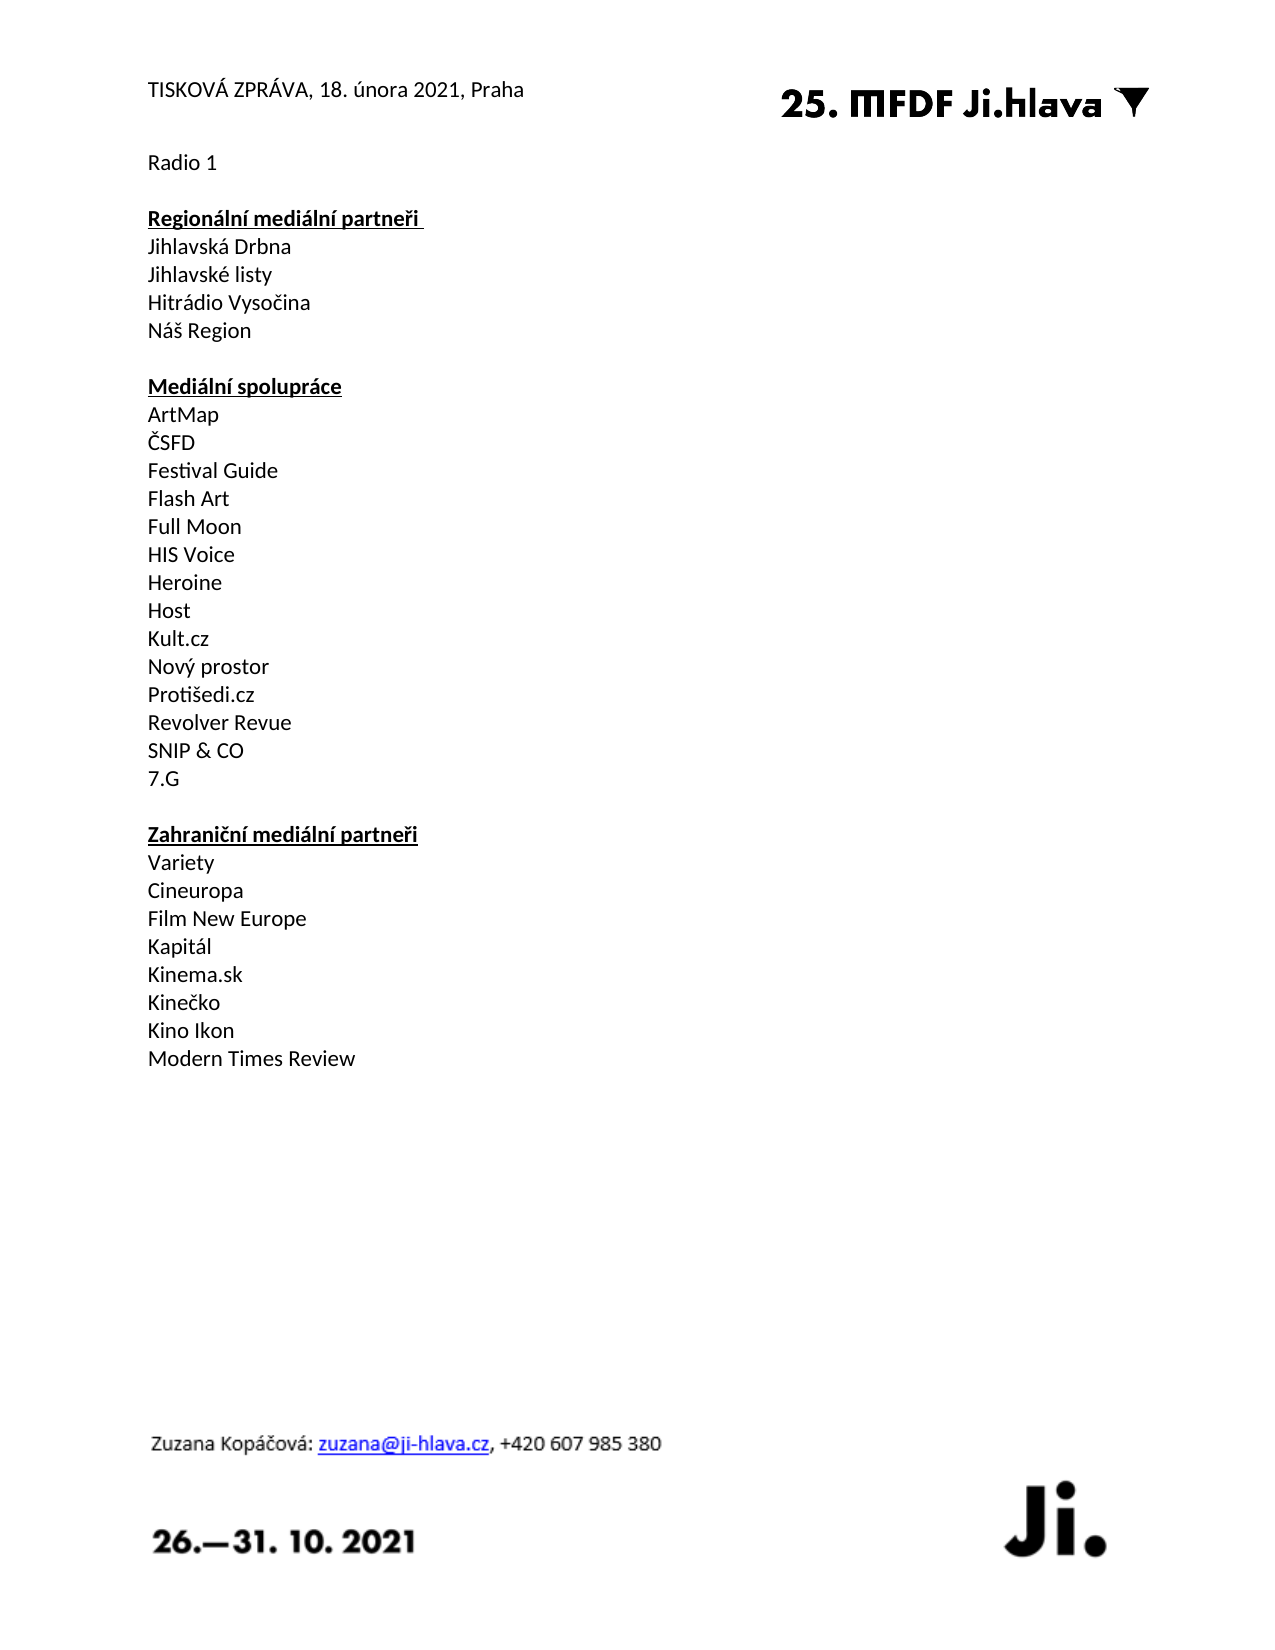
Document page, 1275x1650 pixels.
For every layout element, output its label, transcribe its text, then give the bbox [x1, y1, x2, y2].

text Kino Ikon [148, 1016, 600, 1044]
text Film New Europe [148, 904, 600, 932]
text ArtMap [148, 400, 600, 428]
text Mediální spolupráce [148, 372, 600, 400]
text Flash Art [148, 484, 600, 512]
text Full Moon [148, 512, 600, 540]
text Kinečko [148, 988, 600, 1016]
text Kapitál [148, 932, 600, 960]
picture [0, 0, 1237, 146]
picture [147, 1431, 1128, 1575]
text HIS Voice [148, 540, 600, 568]
text Festival Guide [148, 456, 600, 484]
text ČSFD [148, 428, 600, 456]
text Hitrádio Vysočina [148, 288, 600, 316]
text Revolver Revue [148, 708, 600, 736]
text Modern Times Review [148, 1044, 526, 1072]
text Zahraniční mediální partneři [148, 820, 600, 848]
text Cineuropa [148, 876, 600, 904]
text Náš Region [148, 316, 600, 344]
text Protišedi.cz [148, 680, 600, 708]
text Jihlavské listy [148, 260, 600, 288]
text Kinema.sk [148, 960, 600, 988]
text Variety [148, 848, 600, 876]
text Nový prostor [148, 652, 600, 680]
text SNIP & CO [148, 736, 600, 764]
text Heroine [148, 568, 600, 596]
text Regionální mediální partneři [148, 204, 600, 232]
text Host [148, 596, 600, 624]
text Kult.cz [148, 624, 600, 652]
text Radio 1 [148, 148, 600, 176]
text 7.G [148, 764, 600, 792]
text Jihlavská Drbna [148, 232, 600, 260]
